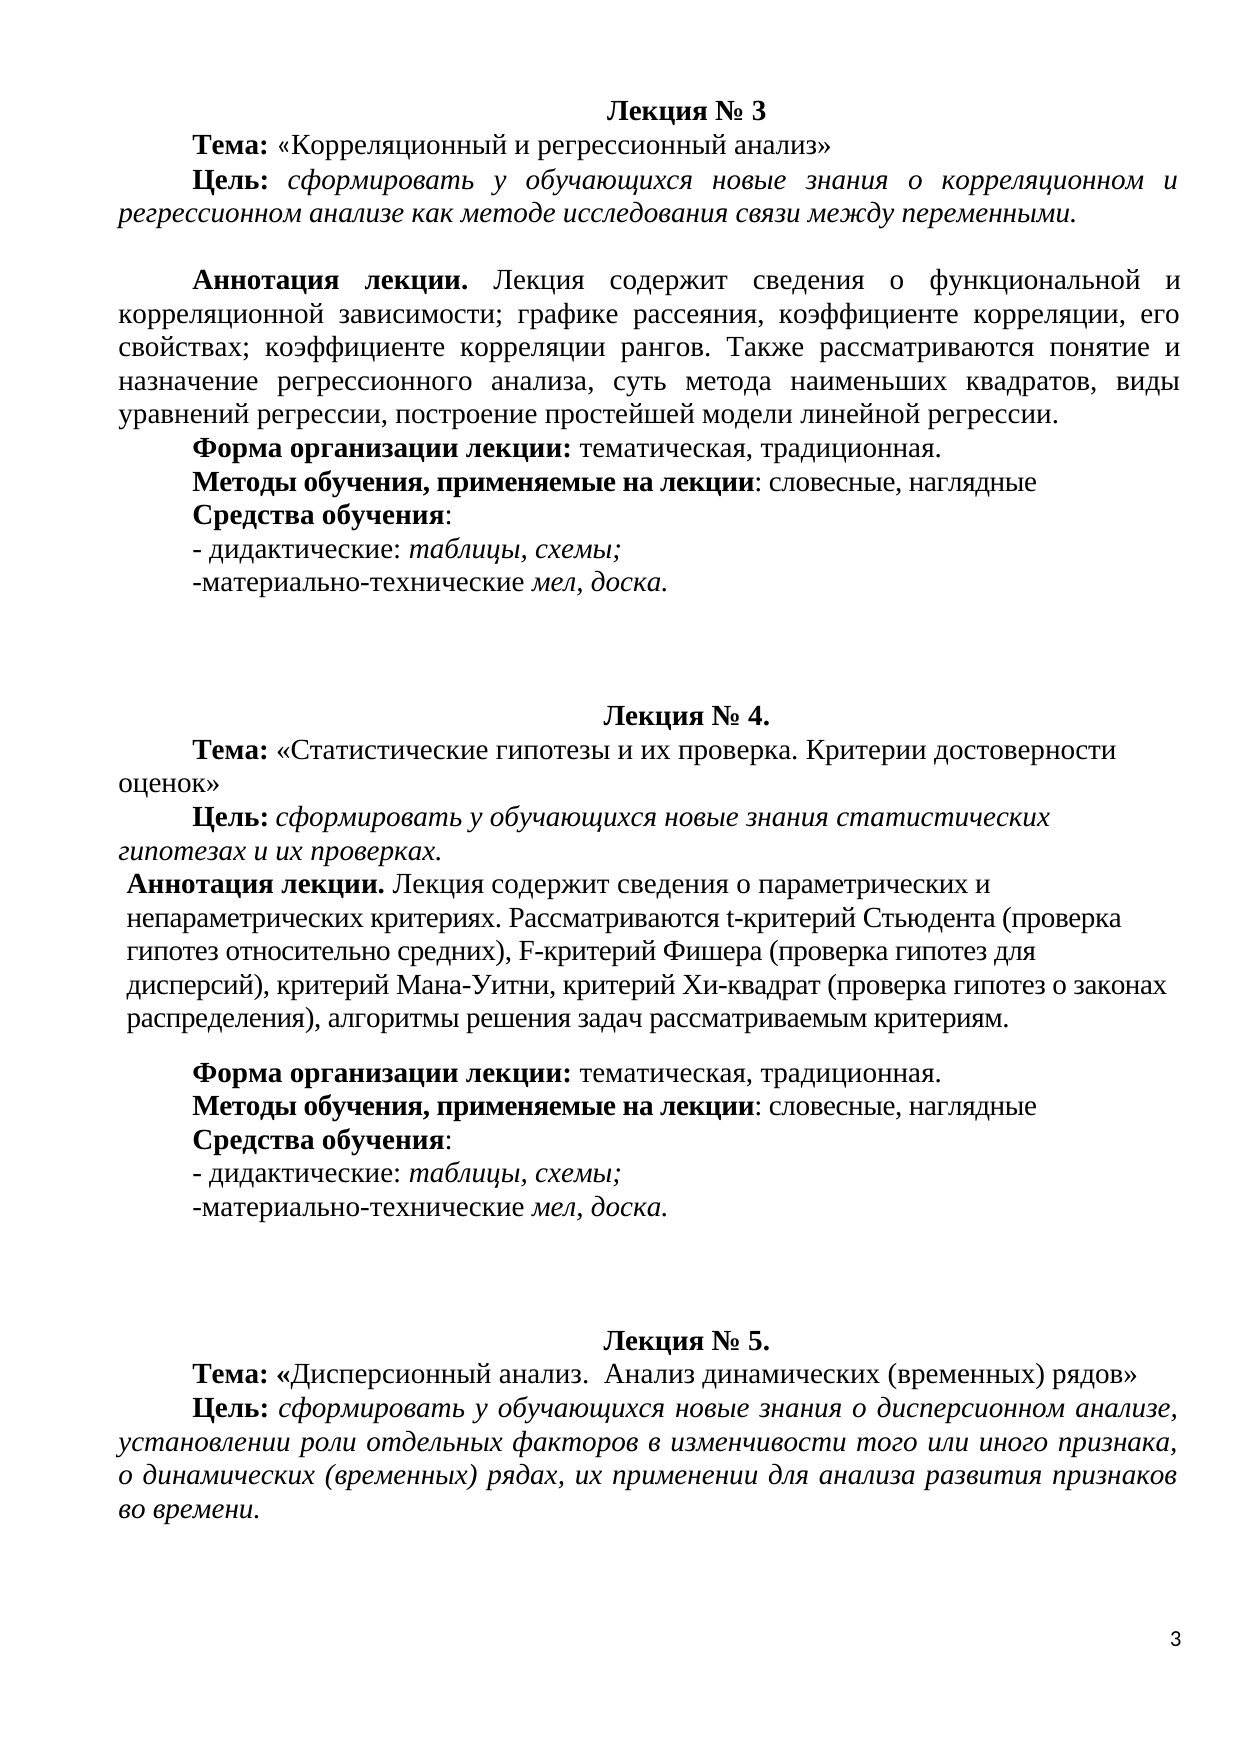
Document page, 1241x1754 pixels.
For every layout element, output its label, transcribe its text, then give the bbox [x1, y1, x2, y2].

text Методы обучения, применяемые на лекции: словесные, наглядные [118, 1088, 1181, 1122]
text Лекция № 3 [118, 93, 1181, 126]
text Тема: «Дисперсионный анализ. Анализ динамических (временных) рядов» [118, 1357, 1181, 1390]
text -материально-технические мел, доска. [118, 564, 1181, 598]
text Средства обучения: [118, 1122, 1181, 1155]
text Аннотация лекции. Лекция содержит сведения о параметрических и непараметрических критериях. Рассматриваются t-критерий Стьюдента (проверка гипотез относительно средних), F-критерий Фишера (проверка гипотез для дисперсий), критерий Мана-Уитни, критерий Хи-квадрат (проверка гипотез о законах распределения), алгоритмы решения задач рассматриваемым критериям. [126, 866, 1181, 1034]
text Тема: «Корреляционный и регрессионный анализ» [118, 126, 1181, 162]
text Цель: сформировать у обучающихся новые знания о корреляционном и регрессионном анализе как методе исследования связи между переменными. [118, 162, 1181, 229]
text - дидактические: таблицы, схемы; [118, 531, 1181, 564]
text - дидактические: таблицы, схемы; [118, 1155, 1181, 1189]
text Цель: сформировать у обучающихся новые знания о дисперсионном анализе, установлении роли отдельных факторов в изменчивости того или иного признака, о динамических (временных) рядах, их применении для анализа развития признаков во времени. [118, 1390, 1181, 1524]
text Форма организации лекции: тематическая, традиционная. [118, 430, 1181, 464]
text Цель: сформировать у обучающихся новые знания статистических гипотезах и их проверках. [118, 799, 1181, 866]
text Аннотация лекции. Лекция содержит сведения о функциональной и корреляционной зависимости; графике рассеяния, коэффициенте корреляции, его свойствах; коэффициенте корреляции рангов. Также рассматриваются понятие и назначение регрессионного анализа, суть метода наименьших квадратов, виды уравнений регрессии, построение простейшей модели линейной регрессии. [118, 262, 1181, 430]
text Тема: «Статистические гипотезы и их проверка. Критерии достоверности оценок» [118, 732, 1181, 799]
text Форма организации лекции: тематическая, традиционная. [118, 1055, 1181, 1088]
text Лекция № 5. [118, 1323, 1181, 1357]
text Лекция № 4. [118, 698, 1181, 732]
text Средства обучения: [118, 497, 1181, 531]
text -материально-технические мел, доска. [118, 1189, 1181, 1222]
text Методы обучения, применяемые на лекции: словесные, наглядные [118, 464, 1181, 497]
